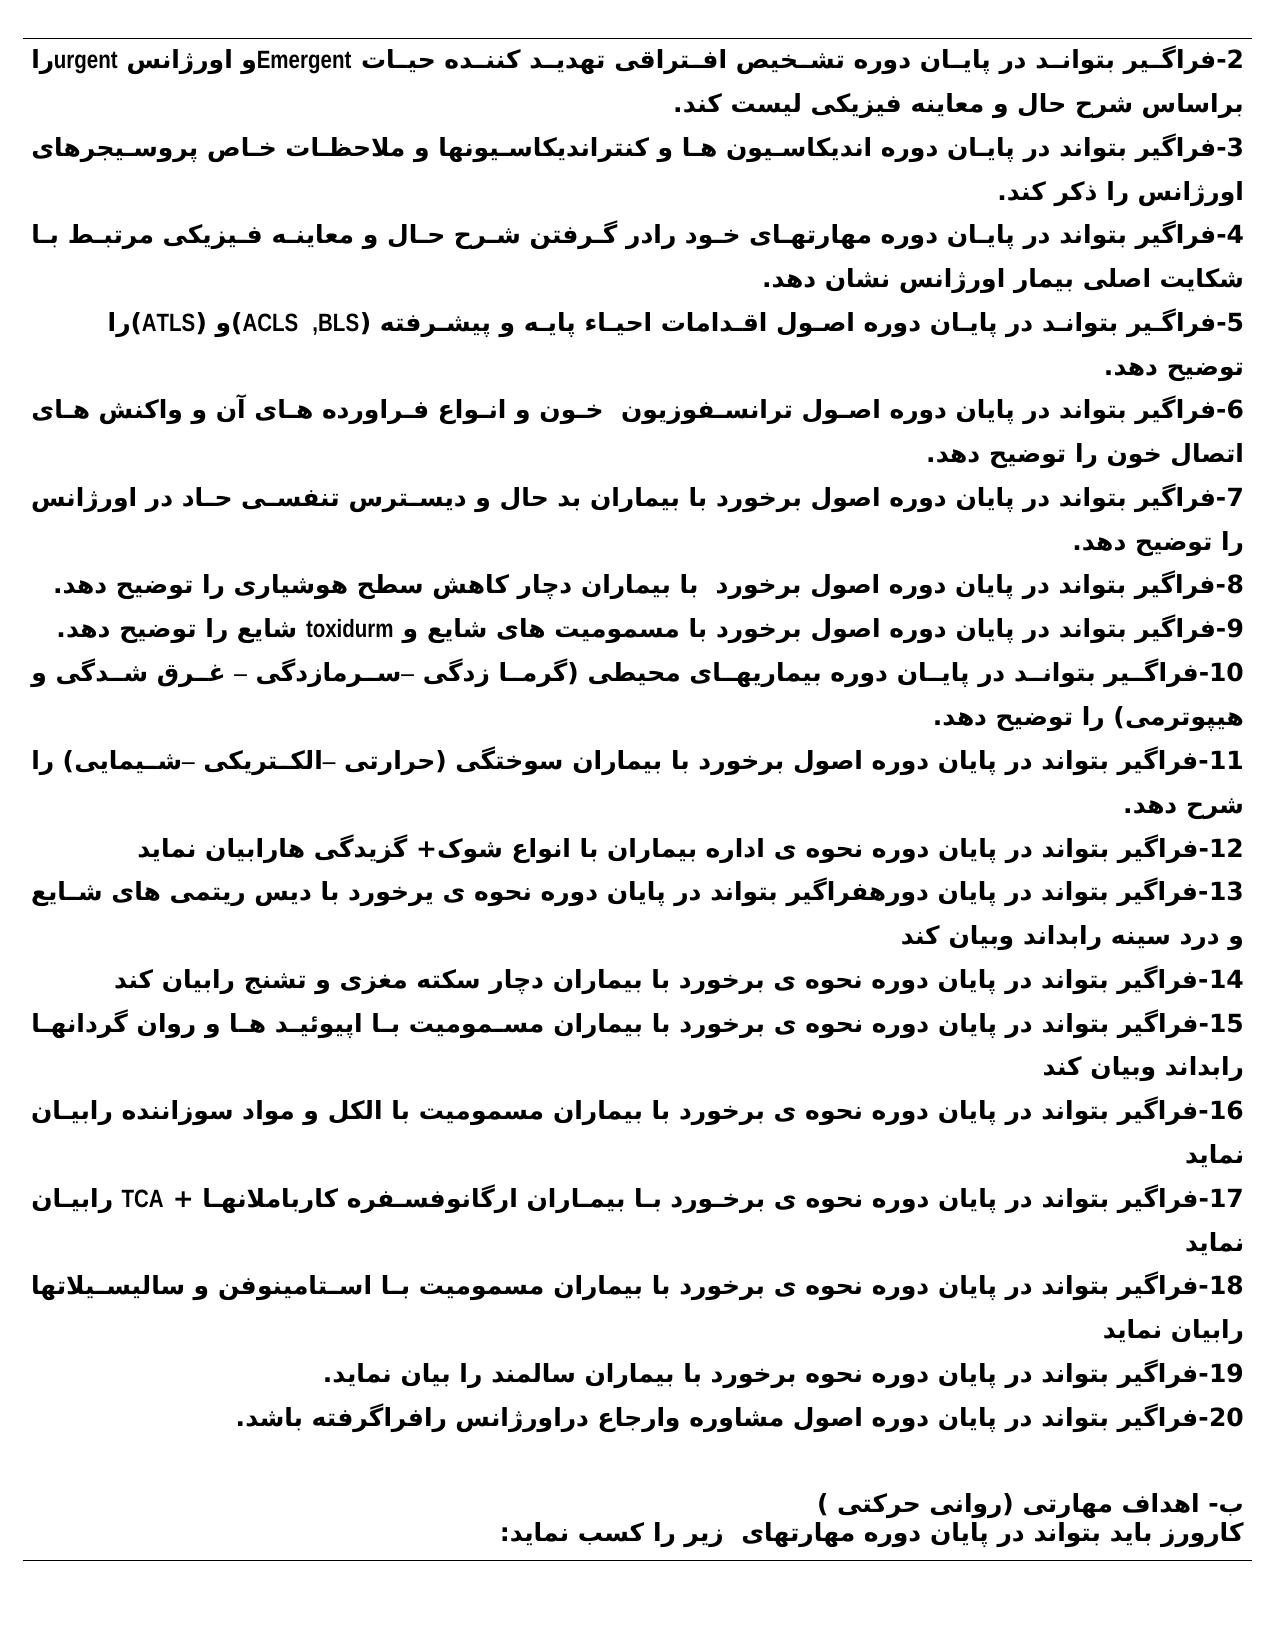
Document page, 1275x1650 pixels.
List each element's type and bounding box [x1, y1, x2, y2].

table_header [23, 39, 1252, 1560]
